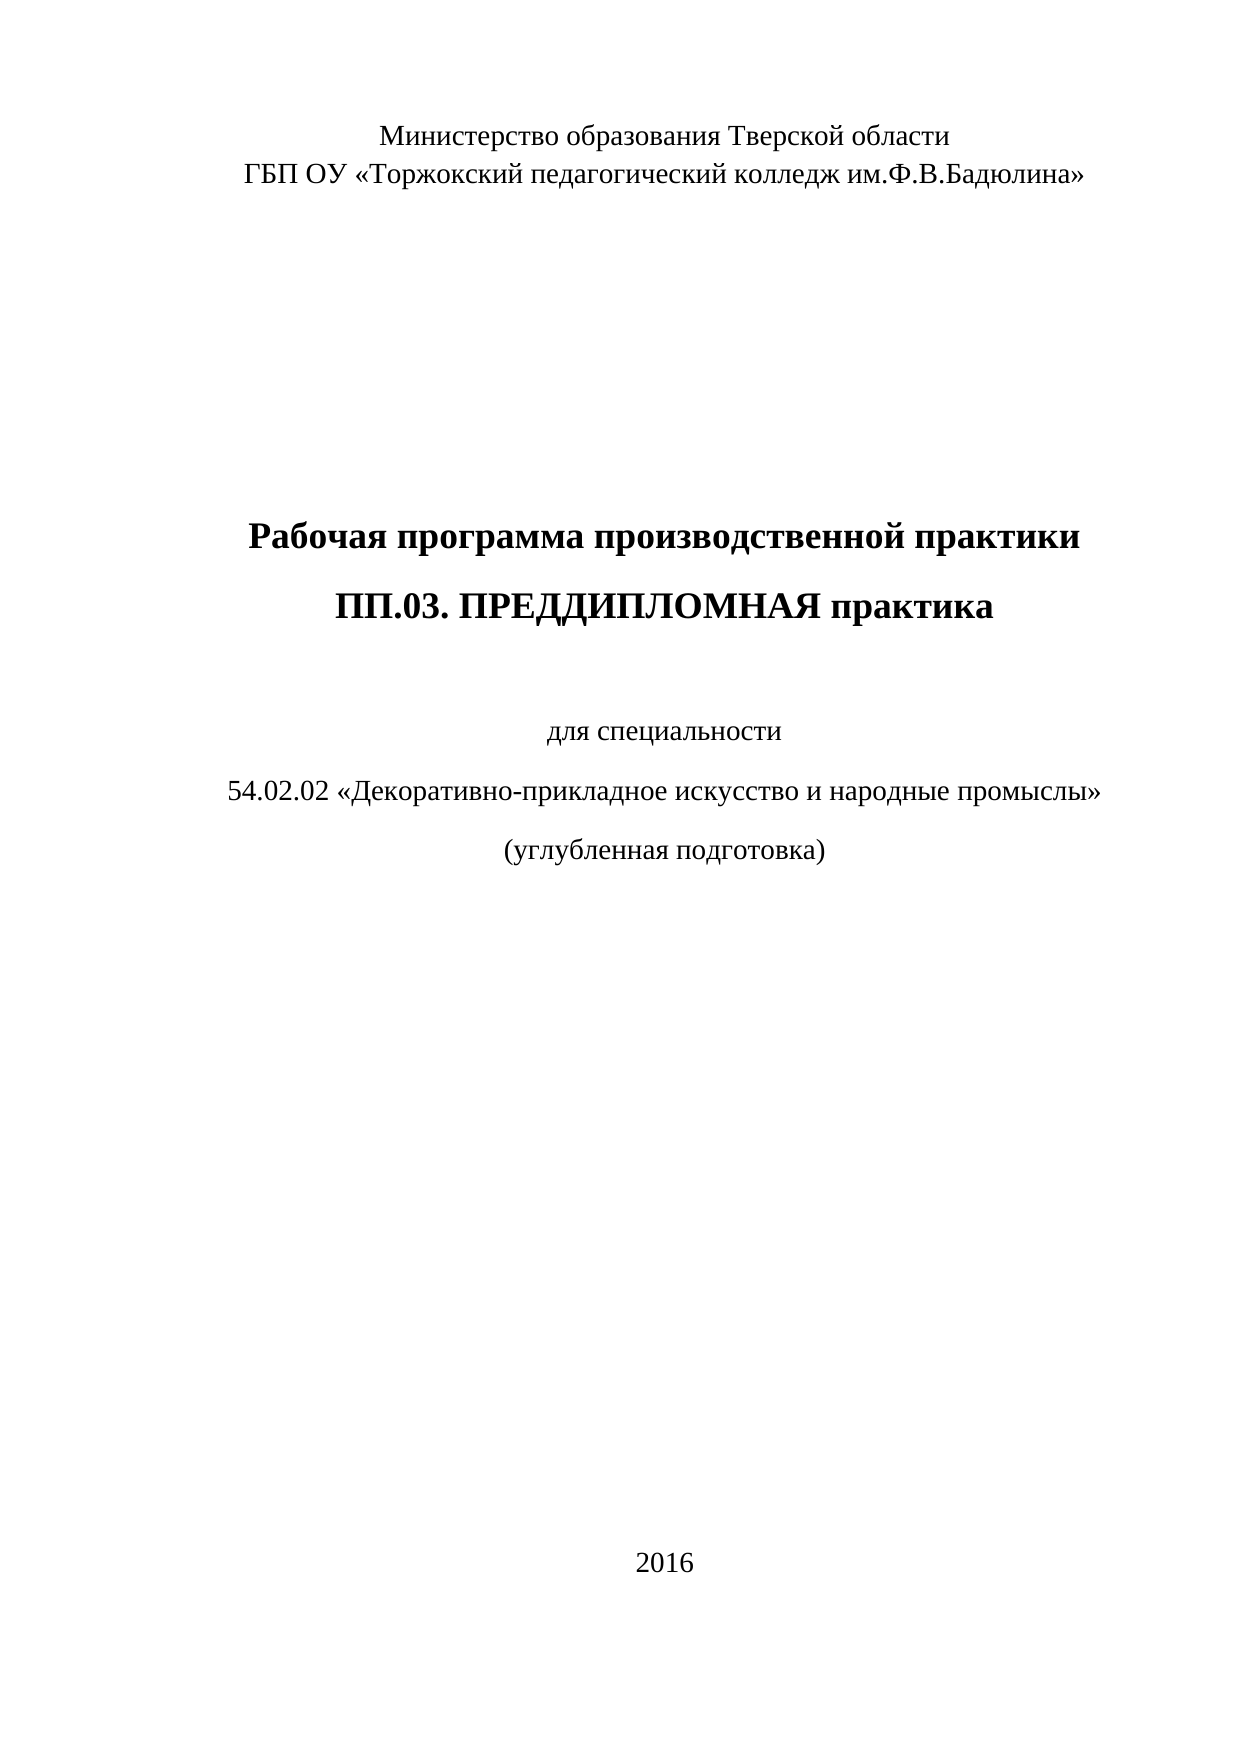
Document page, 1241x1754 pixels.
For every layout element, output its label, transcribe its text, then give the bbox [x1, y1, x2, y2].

text Министерство образования Тверской области [177, 118, 1152, 152]
text 2016 [177, 1545, 1152, 1578]
text для специальности [177, 713, 1152, 747]
text Рабочая программа производственной практики [177, 513, 1152, 556]
text 54.02.02 «Декоративно-прикладное искусство и народные промыслы» [177, 773, 1152, 806]
text ПП.03. ПРЕДДИПЛОМНАЯ практика [177, 584, 1152, 627]
text ГБП ОУ «Торжокский педагогический колледж им.Ф.В.Бадюлина» [177, 157, 1152, 190]
text (углубленная подготовка) [177, 832, 1152, 866]
